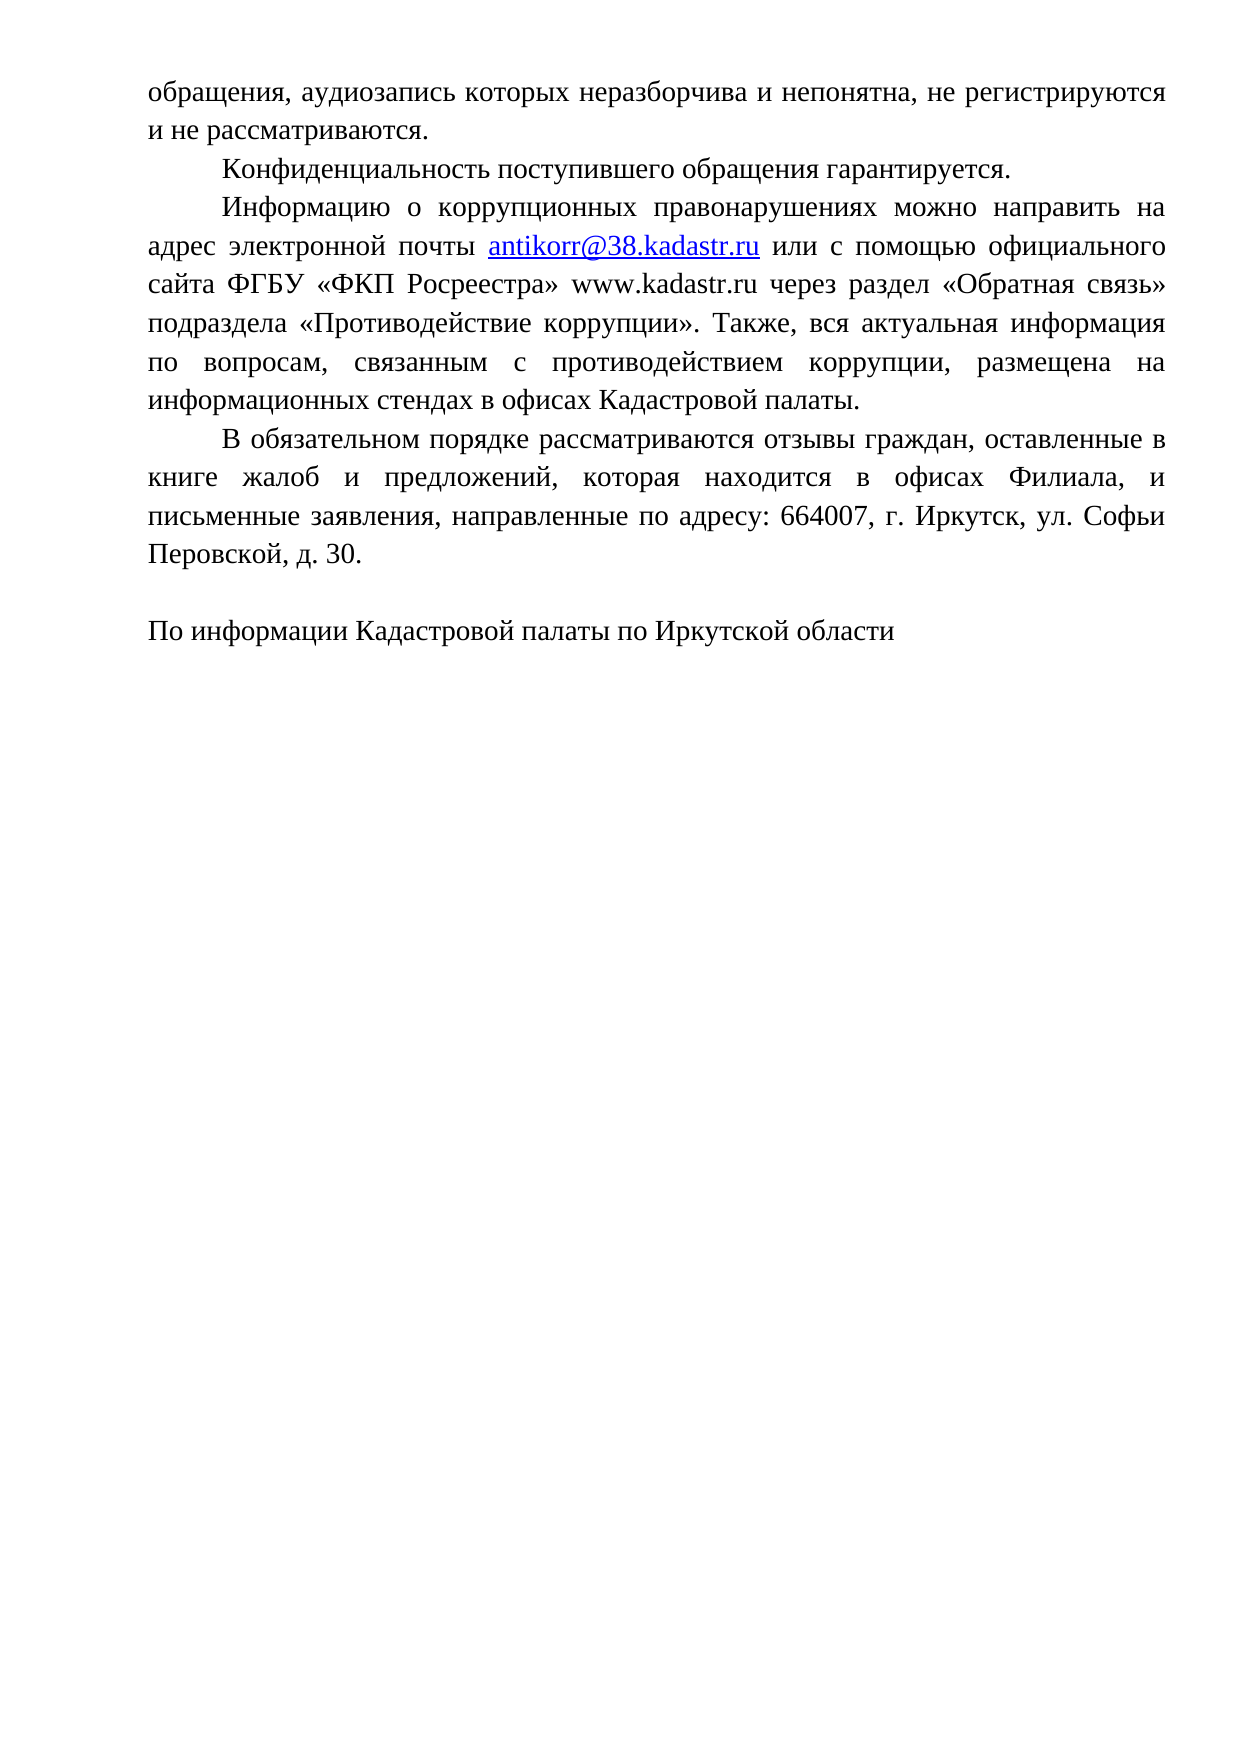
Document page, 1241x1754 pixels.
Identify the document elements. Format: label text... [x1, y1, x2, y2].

text По информации Кадастровой палаты по Иркутской области [148, 613, 1167, 647]
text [148, 74, 1167, 146]
text Информацию о коррупционных правонарушениях можно направить на адрес электронной почты antikorr@38.kadastr.ru или с помощью официального сайта ФГБУ «ФКП Росреестра» www.kadastr.ru через раздел «Обратная связь» подраздела «Противодействие коррупции». Также, вся актуальная информация по вопросам, связанным с противодействием коррупции, размещена на информационных стендах в офисах Кадастровой палаты. [148, 189, 1167, 416]
text В обязательном порядке рассматриваются отзывы граждан, оставленные в книге жалоб и предложений, которая находится в офисах Филиала, и письменные заявления, направленные по адресу: 664007, г. Иркутск, ул. Софьи Перовской, д. 30. [148, 421, 1167, 570]
text Конфиденциальность поступившего обращения гарантируется. [148, 151, 1167, 184]
